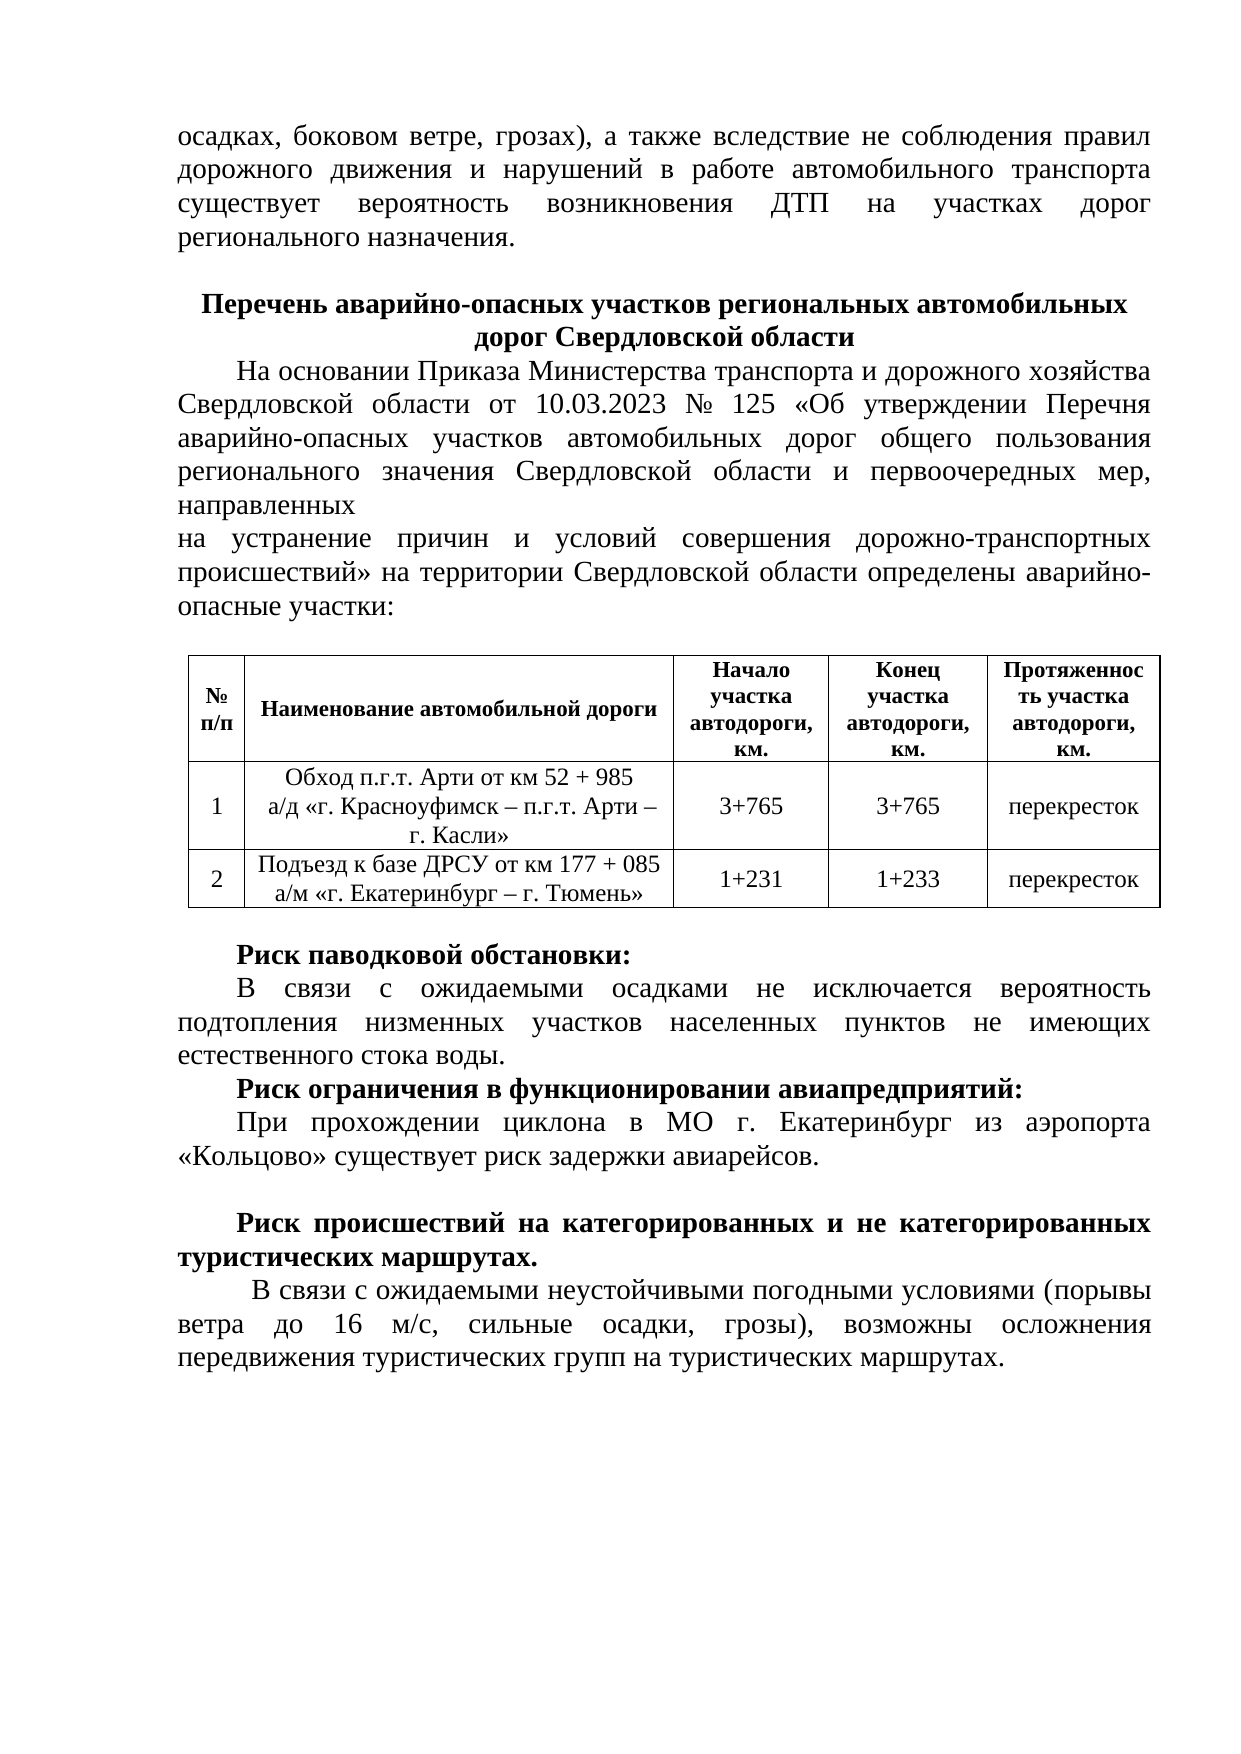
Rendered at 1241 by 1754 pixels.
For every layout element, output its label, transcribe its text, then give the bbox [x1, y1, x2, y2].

table_cell перекресток [988, 850, 1159, 907]
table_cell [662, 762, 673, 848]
text В связи с ожидаемыми осадками не исключается вероятность подтопления низменных участков населенных пунктов не имеющих естественного стока воды. [177, 970, 1152, 1071]
table_header Наименование автомобильной дороги [245, 656, 673, 761]
table_cell 2 [189, 850, 244, 907]
text Риск паводковой обстановки: [177, 937, 1152, 970]
text Перечень аварийно-опасных участков региональных автомобильных дорог Свердловской области [177, 286, 1152, 353]
text Риск происшествий на категорированных и не категорированных туристических маршрутах. [177, 1205, 1152, 1272]
table_cell перекресток [988, 762, 1159, 848]
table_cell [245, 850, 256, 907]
table_cell 1 [189, 762, 244, 848]
table_cell 1+231 [674, 850, 828, 907]
text На основании Приказа Министерства транспорта и дорожного хозяйства Свердловской области от 10.03.2023 № 125 «Об утверждении Перечня аварийно-опасных участков автомобильных дорог общего пользования регионального значения Свердловской области и первоочередных мер, направленных на устранение причин и условий совершения дорожно-транспортных происшествий» на территории Свердловской области определены аварийно-опасные участки: [177, 353, 1152, 621]
text Риск ограничения в функционировании авиапредприятий: [177, 1071, 1152, 1104]
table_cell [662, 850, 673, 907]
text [177, 118, 1152, 252]
table_cell 1+233 [829, 850, 987, 907]
table_header № п/п [189, 656, 244, 761]
table_cell 3+765 [674, 762, 828, 848]
table_cell 3+765 [829, 762, 987, 848]
text При прохождении циклона в МО г. Екатеринбург из аэропорта «Кольцово» существует риск задержки авиарейсов. [177, 1104, 1152, 1172]
text В связи с ожидаемыми неустойчивыми погодными условиями (порывы ветра до 16 м/с, сильные осадки, грозы), возможны осложнения передвижения туристических групп на туристических маршрутах. [177, 1272, 1152, 1373]
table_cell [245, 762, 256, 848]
